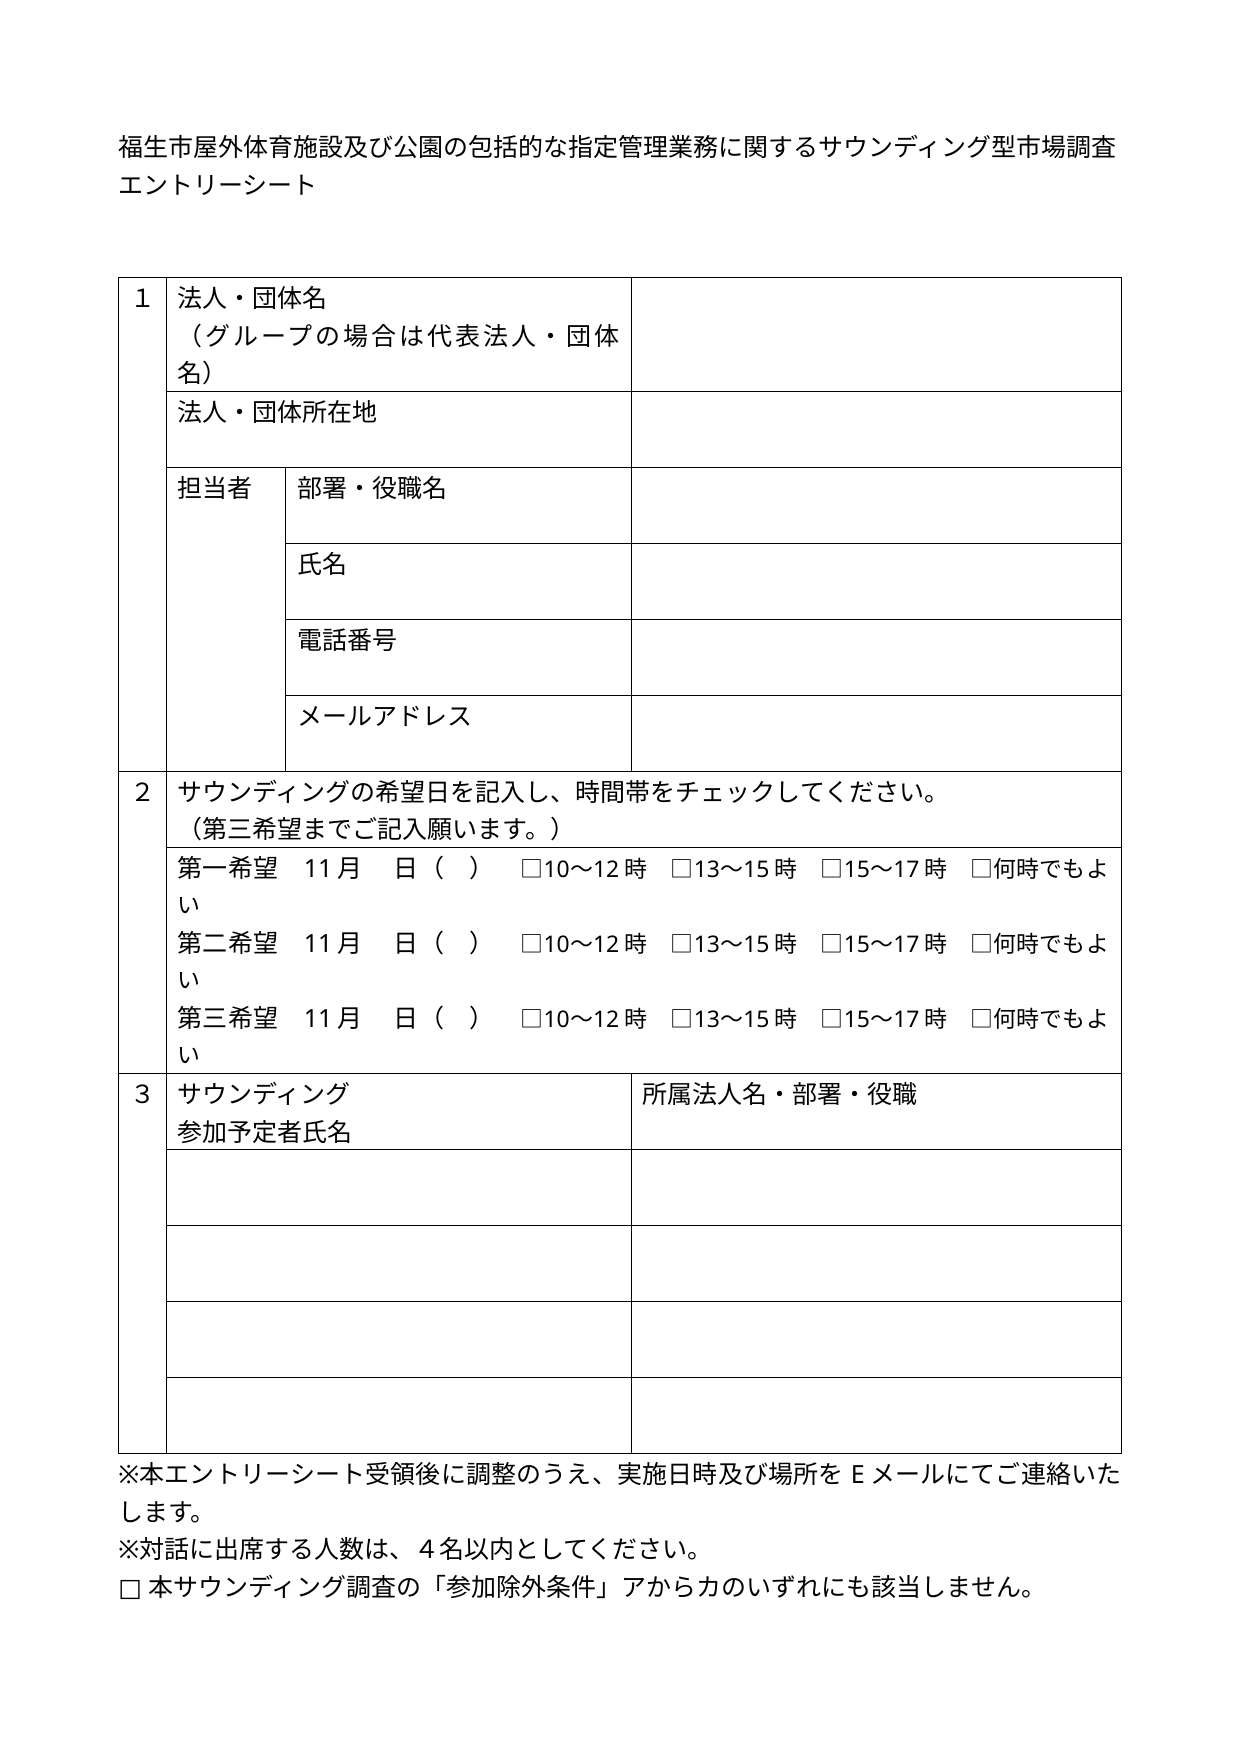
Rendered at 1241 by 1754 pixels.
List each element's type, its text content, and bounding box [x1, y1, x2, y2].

table_cell ３ [119, 1074, 166, 1453]
table_cell メールアドレス [286, 696, 631, 771]
table_cell [632, 392, 1121, 467]
table_cell [632, 1378, 1121, 1453]
text ※対話に出席する人数は、４名以内としてください。 [118, 1529, 1122, 1567]
table_cell 担当者 [167, 468, 285, 771]
table_header 法人・団体名 （グループの場合は代表法人・団体名） [167, 278, 631, 391]
table_cell 電話番号 [286, 620, 631, 695]
table_cell [632, 696, 1121, 771]
table_cell 法人・団体所在地 [167, 392, 631, 467]
table_cell 氏名 [286, 544, 631, 619]
table_cell [632, 544, 1121, 619]
table_header １ [119, 278, 166, 771]
table_cell 所属法人名・部署・役職 [632, 1074, 1121, 1149]
table_cell [632, 1226, 1121, 1301]
table_cell 第一希望 11月 日（ ） □10～12時 □13～15時 □15～17時 □何時でもよい 第二希望 11月 日（ ） □10～12時 □13～15時 □15～17時 □何時でもよい 第三希望 11月 日（ ） □10～12時 □13～15時 □15～17時 □何時でもよい [167, 848, 1121, 1073]
text 福生市屋外体育施設及び公園の包括的な指定管理業務に関するサウンディング型市場調査 [118, 127, 1122, 164]
table_cell ２ [119, 772, 166, 1073]
table_cell [632, 468, 1121, 543]
text エントリーシート [118, 164, 1122, 202]
text ※本エントリーシート受領後に調整のうえ、実施日時及び場所をEメールにてご連絡いたします。 [118, 1454, 1122, 1529]
table_cell [167, 1378, 631, 1453]
table_cell [167, 1226, 631, 1301]
text □ 本サウンディング調査の「参加除外条件」アからカのいずれにも該当しません。 [118, 1567, 1122, 1604]
table_header [632, 278, 1121, 391]
table_cell [167, 1302, 631, 1377]
table_cell [632, 1302, 1121, 1377]
table_cell サウンディングの希望日を記入し、時間帯をチェックしてください。 （第三希望までご記入願います。） [167, 772, 1121, 847]
table_cell [167, 1150, 631, 1225]
table_cell 部署・役職名 [286, 468, 631, 543]
table_cell [632, 1150, 1121, 1225]
table_cell サウンディング 参加予定者氏名 [167, 1074, 631, 1149]
table_cell [632, 620, 1121, 695]
